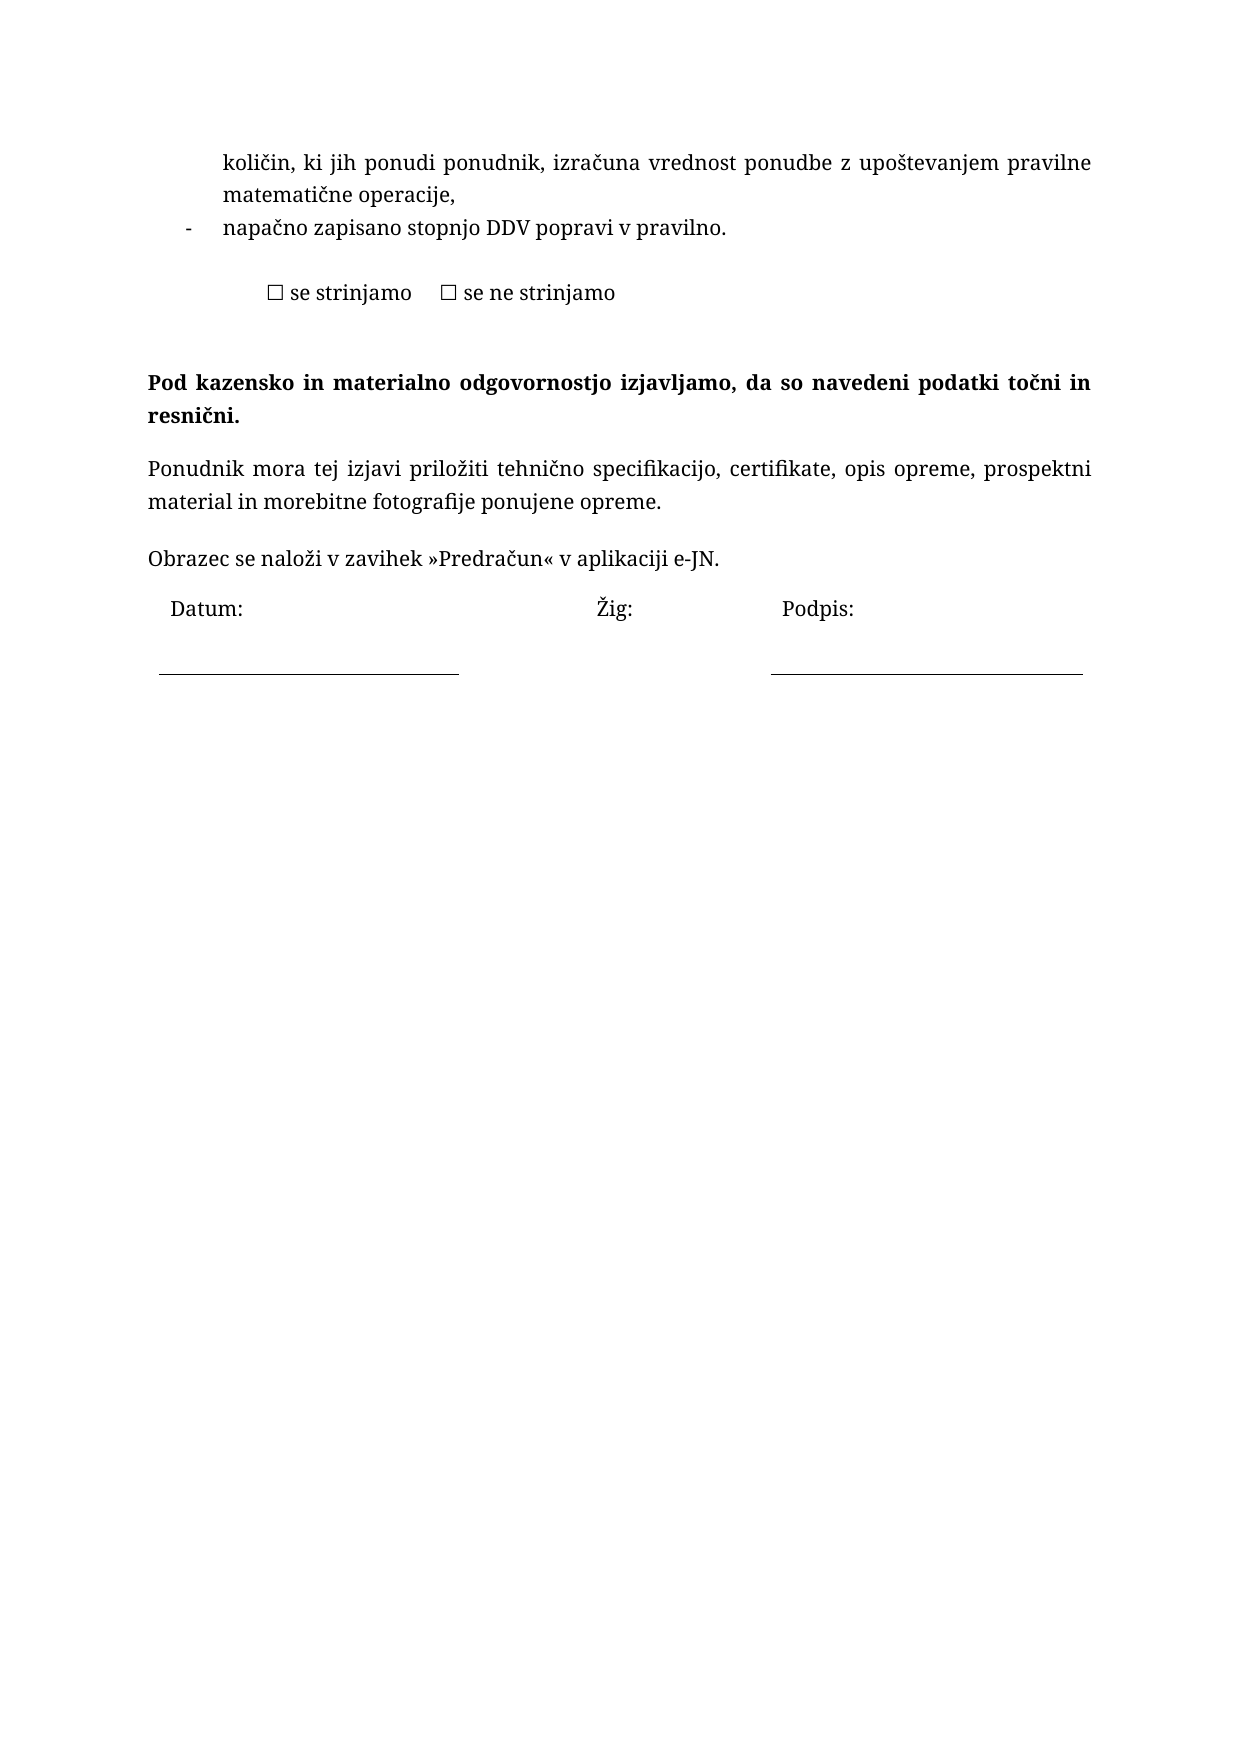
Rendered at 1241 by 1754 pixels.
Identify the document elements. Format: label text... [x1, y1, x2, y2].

text Ponudnik mora tej izjavi priložiti tehnično specifikacijo, certifikate, opis opreme, prospektni material in morebitne fotografije ponujene opreme. [148, 454, 1093, 515]
table_header Datum: [159, 594, 459, 674]
text Pod kazensko in materialno odgovornostjo izjavljamo, da so navedeni podatki točni in resnični. [148, 368, 1093, 429]
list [185, 148, 1093, 209]
list se strinjamo se ne strinjamo [266, 278, 1093, 306]
text Obrazec se naloži v zavihek »Predračun« v aplikaciji e-JN. [148, 544, 1093, 573]
list napačno zapisano stopnjo DDV popravi v pravilno. [185, 213, 1093, 241]
table_header Podpis: [771, 594, 1083, 674]
table_header Žig: [459, 594, 771, 674]
